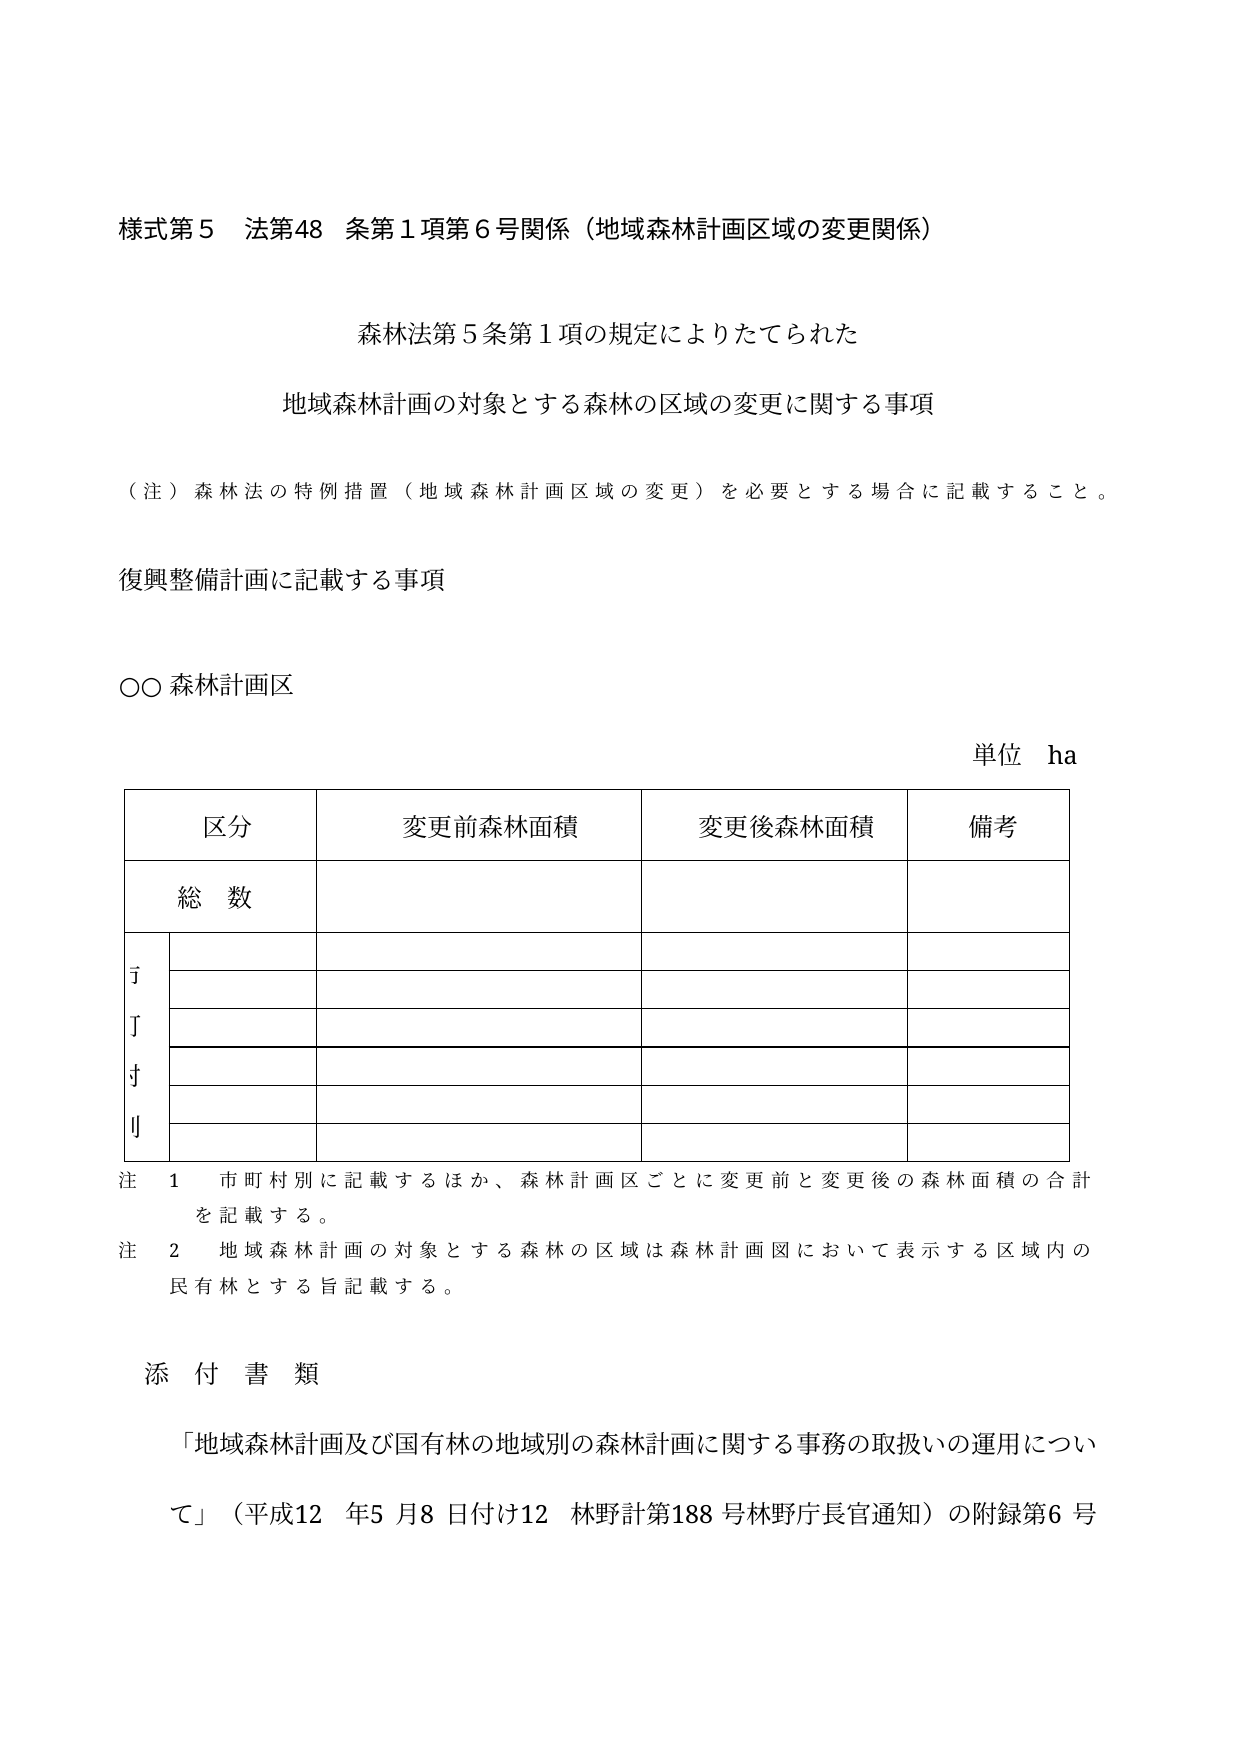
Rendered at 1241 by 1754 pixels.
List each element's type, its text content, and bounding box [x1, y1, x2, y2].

table_cell [317, 861, 641, 932]
table_cell [317, 971, 641, 1008]
table_cell [908, 1009, 1069, 1046]
table_cell 総数 [125, 861, 316, 932]
table_cell [642, 971, 907, 1008]
text （注）森林法の特例措置（地域森林計画区域の変更）を必要とする場合に記載すること。 [119, 473, 1098, 508]
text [148, 1408, 1098, 1548]
text 単位 ha [119, 719, 1098, 789]
list 地域森林計画の対象とする森林の区域は森林計画図において表示する区域内の民有林とする旨記載する。 [119, 1232, 1098, 1302]
table_cell [317, 1048, 641, 1084]
table_cell [908, 1086, 1069, 1123]
table_cell [317, 1086, 641, 1123]
text 地域森林計画の対象とする森林の区域の変更に関する事項 [119, 368, 1098, 438]
table_cell [317, 933, 641, 970]
table_cell [642, 1086, 907, 1123]
table_cell [642, 861, 907, 932]
table_cell [642, 1009, 907, 1046]
table_cell [908, 1048, 1069, 1084]
text 森林法第５条第１項の規定によりたてられた [119, 298, 1098, 368]
text 添付書類 [119, 1338, 1098, 1408]
table_cell 市町村別内訳 [125, 933, 169, 1161]
table_cell [170, 933, 316, 970]
table_cell [170, 1086, 316, 1123]
table_cell [170, 1048, 316, 1084]
table_cell [908, 971, 1069, 1008]
table_header 区分 [125, 790, 316, 860]
text ○○森林計画区 [119, 649, 1098, 719]
table_cell [642, 1124, 907, 1161]
table_cell [908, 933, 1069, 970]
list 市町村別に記載するほか、森林計画区ごとに変更前と変更後の森林面積の合計を記載する。 [119, 1162, 1098, 1232]
table_header 変更前森林面積 [317, 790, 641, 860]
table_cell [170, 971, 316, 1008]
table_header 変更後森林面積 [642, 790, 907, 860]
table_cell [908, 861, 1069, 932]
table_cell [317, 1124, 641, 1161]
table_cell [317, 1009, 641, 1046]
table_cell [908, 1124, 1069, 1161]
table_cell [642, 933, 907, 970]
text 復興整備計画に記載する事項 [119, 543, 1098, 614]
table_cell [642, 1048, 907, 1084]
table_header 備考 [908, 790, 1069, 860]
table_cell [170, 1009, 316, 1046]
text 様式第５ 法第48条第１項第６号関係（地域森林計画区域の変更関係） [119, 192, 1098, 263]
table_cell [170, 1124, 316, 1161]
